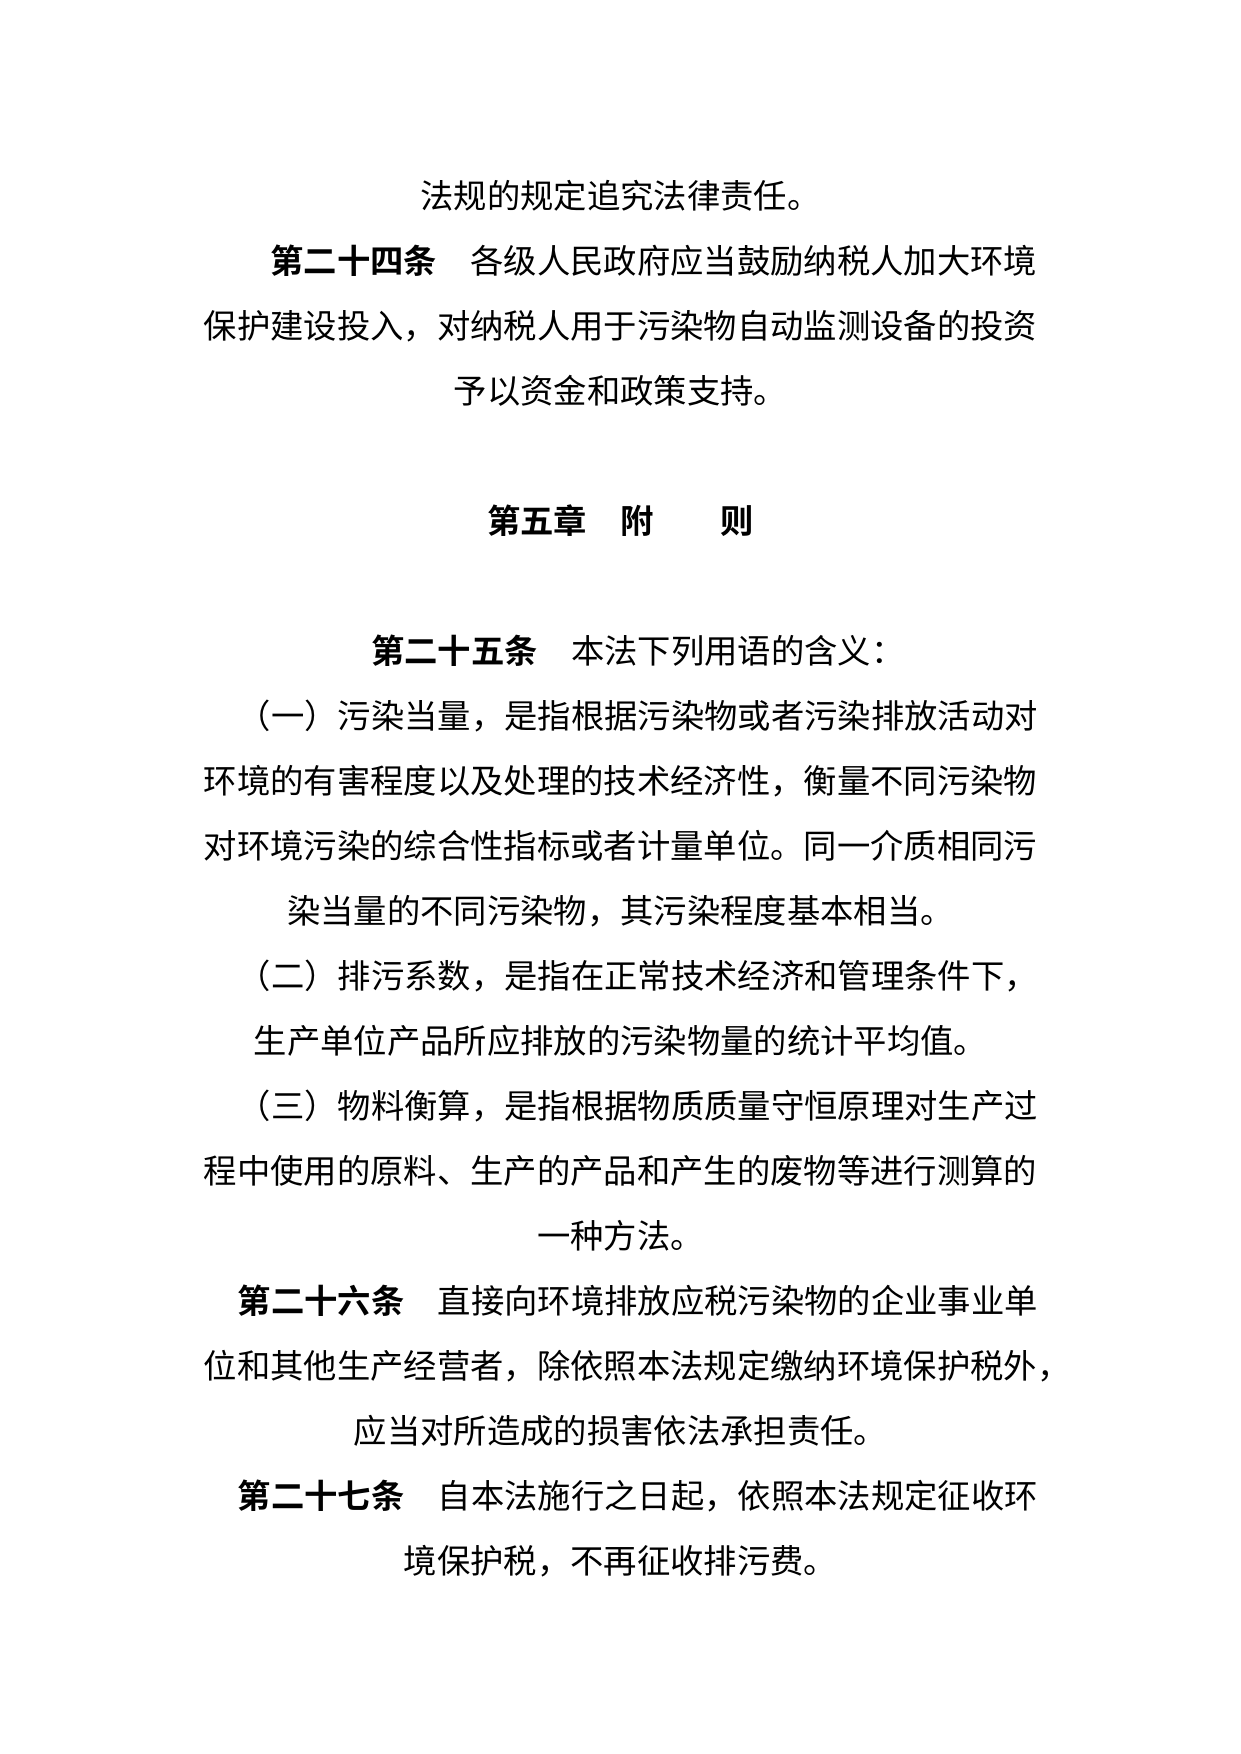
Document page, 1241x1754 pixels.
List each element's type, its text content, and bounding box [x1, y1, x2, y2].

text 第二十四条 各级人民政府应当鼓励纳税人加大环境保护建设投入，对纳税人用于污染物自动监测设备的投资予以资金和政策支持。 [187, 227, 1053, 422]
text 第二十七条 自本法施行之日起，依照本法规定征收环境保护税，不再征收排污费。 [187, 1462, 1053, 1592]
text 第五章 附 则 [187, 487, 1053, 552]
text （一）污染当量，是指根据污染物或者污染排放活动对环境的有害程度以及处理的技术经济性，衡量不同污染物对环境污染的综合性指标或者计量单位。同一介质相同污染当量的不同污染物，其污染程度基本相当。 [187, 682, 1053, 942]
text 第二十六条 直接向环境排放应税污染物的企业事业单位和其他生产经营者，除依照本法规定缴纳环境保护税外，应当对所造成的损害依法承担责任。 [187, 1267, 1053, 1462]
text （三）物料衡算，是指根据物质质量守恒原理对生产过程中使用的原料、生产的产品和产生的废物等进行测算的一种方法。 [187, 1072, 1053, 1267]
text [187, 162, 1053, 227]
text （二）排污系数，是指在正常技术经济和管理条件下，生产单位产品所应排放的污染物量的统计平均值。 [187, 942, 1053, 1072]
text 第二十五条 本法下列用语的含义： [187, 617, 1053, 682]
